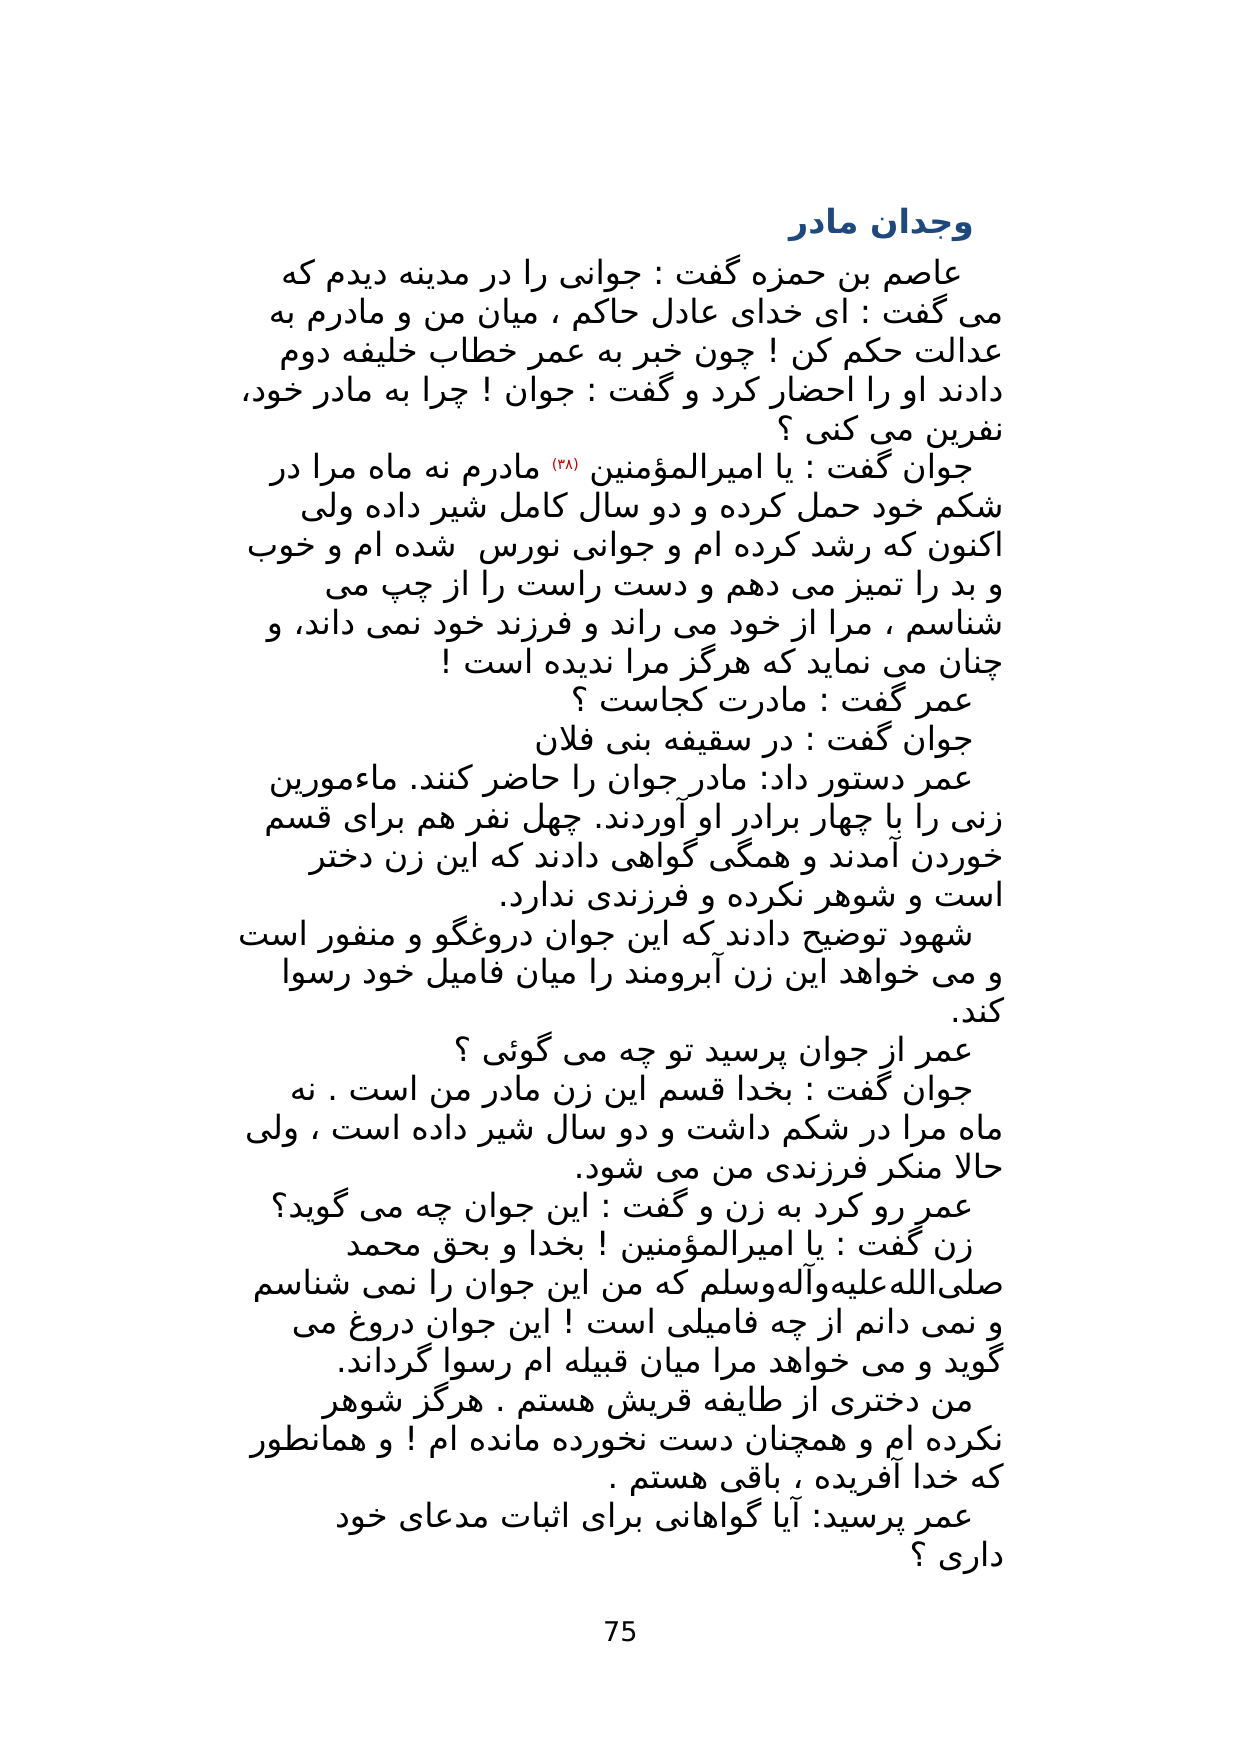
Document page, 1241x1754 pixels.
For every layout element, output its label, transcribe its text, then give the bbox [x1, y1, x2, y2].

text عمر از جوان پرسيد تو چه مى گوئى ؟ [236, 1031, 1004, 1069]
text جوان گفت : يا اميرالمؤمنين (٣٨) مادرم نه ماه مرا در شكم خود حمل كرده و دو سال كامل شير داده ولى اكنون كه رشد كرده ام و جوانى نورس ‍ شده ام و خوب و بد را تميز مى دهم و دست راست را از چپ مى شناسم ، مرا از خود مى راند و فرزند خود نمى داند، و چنان مى نمايد كه هرگز مرا نديده است ! [236, 448, 1004, 681]
text عاصم بن حمزه گفت : جوانى را در مدينه ديدم كه مى گفت : اى خداى عادل حاكم ، ميان من و مادرم به عدالت حكم كن ! چون خبر به عمر خطاب خليفه دوم دادند او را احضار كرد و گفت : جوان ! چرا به مادر خود، نفرين مى كنى ؟ [236, 253, 1004, 448]
text شهود توضيح دادند كه اين جوان دروغگو و منفور است و مى خواهد اين زن آبرومند را ميان فاميل خود رسوا كند. [236, 914, 1004, 1031]
text عمر رو كرد به زن و گفت : اين جوان چه مى گويد؟ [236, 1186, 1004, 1225]
text زن گفت : يا اميرالمؤمنين ! بخدا و بحق محمد صلى‌الله‌عليه‌وآله‌وسلم كه من اين جوان را نمى شناسم و نمى دانم از چه فاميلى است ! اين جوان دروغ مى گويد و مى خواهد مرا ميان قبيله ام رسوا گرداند. [236, 1225, 1004, 1380]
text عمر پرسيد: آيا گواهانى براى اثبات مدعاى خود دارى ؟ [236, 1497, 1004, 1574]
text جوان گفت : در سقيفه بنى فلان [236, 720, 1004, 759]
text عمر گفت : مادرت كجاست ؟ [236, 681, 1004, 720]
text عمر دستور داد: مادر جوان را حاضر كنند. ماءمورين زنى را با چهار برادر او آوردند. چهل نفر هم براى قسم خوردن آمدند و همگى گواهى دادند كه اين زن دختر است و شوهر نكرده و فرزندى ندارد. [236, 759, 1004, 914]
text جوان گفت : بخدا قسم اين زن مادر من است . نه ماه مرا در شكم داشت و دو سال شير داده است ، ولى حالا منكر فرزندى من مى شود. [236, 1069, 1004, 1186]
subtitle وجدان مادر [236, 202, 1004, 241]
text من دخترى از طايفه قريش هستم . هرگز شوهر نكرده ام و همچنان دست نخورده مانده ام ! و همانطور كه خدا آفريده ، باقى هستم . [236, 1380, 1004, 1497]
